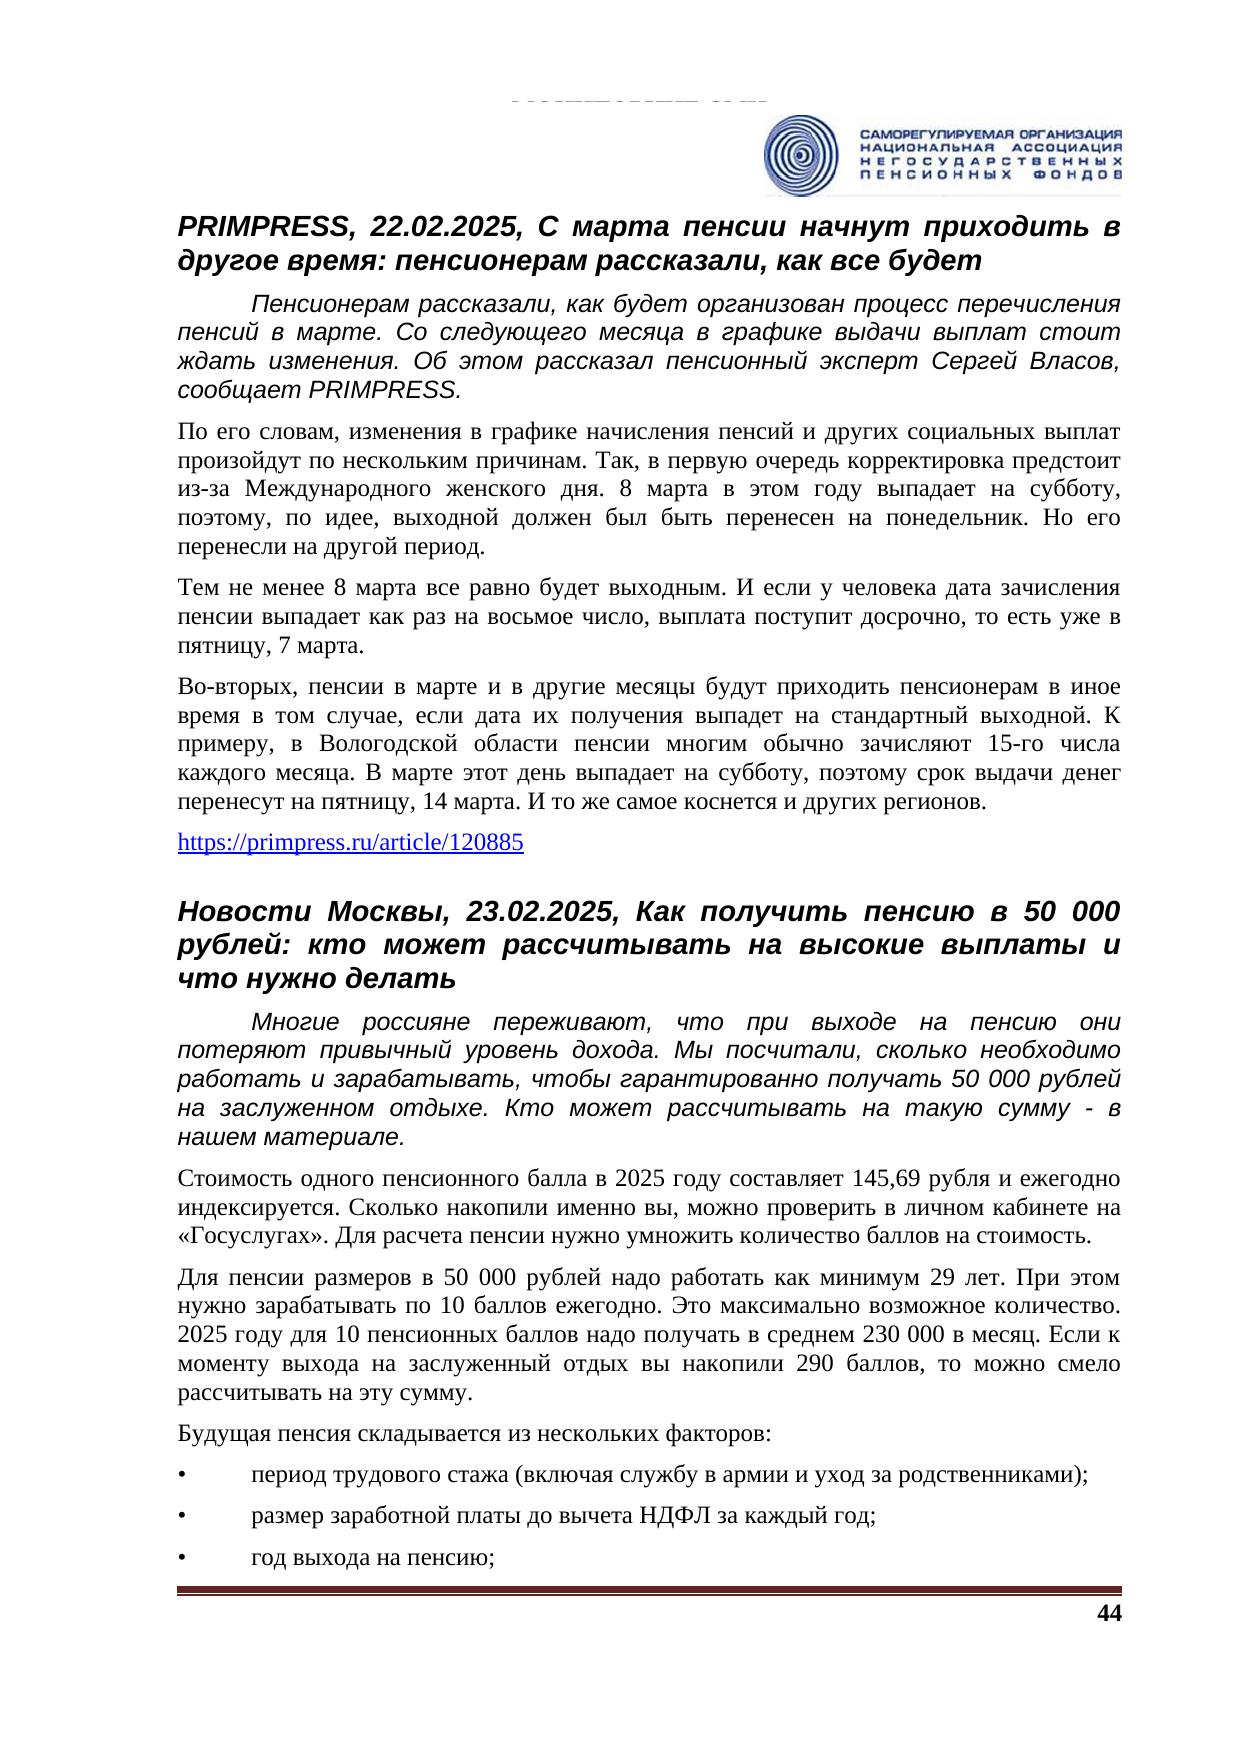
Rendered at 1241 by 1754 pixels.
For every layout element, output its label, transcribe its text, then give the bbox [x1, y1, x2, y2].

text Стоимость одного пенсионного балла в 2025 году составляет 145,69 рубля и ежегодно индексируется. Сколько накопили именно вы, можно проверить в личном кабинете на «Госуслугах». Для расчета пенсии нужно умножить количество баллов на стоимость. [177, 1163, 1122, 1249]
text • год выхода на пенсию; [177, 1542, 1122, 1570]
text По его словам, изменения в графике начисления пенсий и других социальных выплат произойдут по нескольким причинам. Так, в первую очередь корректировка предстоит из-за Международного женского дня. 8 марта в этом году выпадает на субботу, поэтому, по идее, выходной должен был быть перенесен на понедельник. Но его перенесли на другой период. [177, 416, 1122, 560]
picture [764, 115, 1122, 197]
subtitle PRIMPRESS, 22.02.2025, С марта пенсии начнут приходить в другое время: пенсионерам рассказали, как все будет [177, 209, 1122, 276]
text • размер заработной платы до вычета НДФЛ за каждый год; [177, 1500, 1122, 1529]
text Тем не менее 8 марта все равно будет выходным. И если у человека дата зачисления пенсии выпадает как раз на восьмое число, выплата поступит досрочно, то есть уже в пятницу, 7 марта. [177, 572, 1122, 658]
text Для пенсии размеров в 50 000 рублей надо работать как минимум 29 лет. При этом нужно зарабатывать по 10 баллов ежегодно. Это максимально возможное количество. 2025 году для 10 пенсионных баллов надо получать в среднем 230 000 в месяц. Если к моменту выхода на заслуженный отдых вы накопили 290 баллов, то можно смело рассчитывать на эту сумму. [177, 1262, 1122, 1405]
subtitle Новости Москвы, 23.02.2025, Как получить пенсию в 50 000 рублей: кто может рассчитывать на высокие выплаты и что нужно делать [177, 893, 1122, 994]
subtitle Многие россияне переживают, что при выходе на пенсию они потеряют привычный уровень дохода. Мы посчитали, сколько необходимо работать и зарабатывать, чтобы гарантированно получать 50 000 рублей на заслуженном отдыхе. Кто может рассчитывать на такую сумму - в нашем материале. [177, 1007, 1122, 1150]
text Будущая пенсия складывается из нескольких факторов: [177, 1418, 1122, 1447]
subtitle Пенсионерам рассказали, как будет организован процесс перечисления пенсий в марте. Со следующего месяца в графике выдачи выплат стоит ждать изменения. Об этом рассказал пенсионный эксперт Сергей Власов, сообщает PRIMPRESS. [177, 288, 1122, 403]
text Во-вторых, пенсии в марте и в другие месяцы будут приходить пенсионерам в иное время в том случае, если дата их получения выпадет на стандартный выходной. К примеру, в Вологодской области пенсии многим обычно зачисляют 15-го числа каждого месяца. В марте этот день выпадает на субботу, поэтому срок выдачи денег перенесут на пятницу, 14 марта. И то же самое коснется и других регионов. [177, 671, 1122, 815]
text • период трудового стажа (включая службу в армии и уход за родственниками); [177, 1459, 1122, 1488]
text https://primpress.ru/article/120885 [177, 827, 1122, 856]
